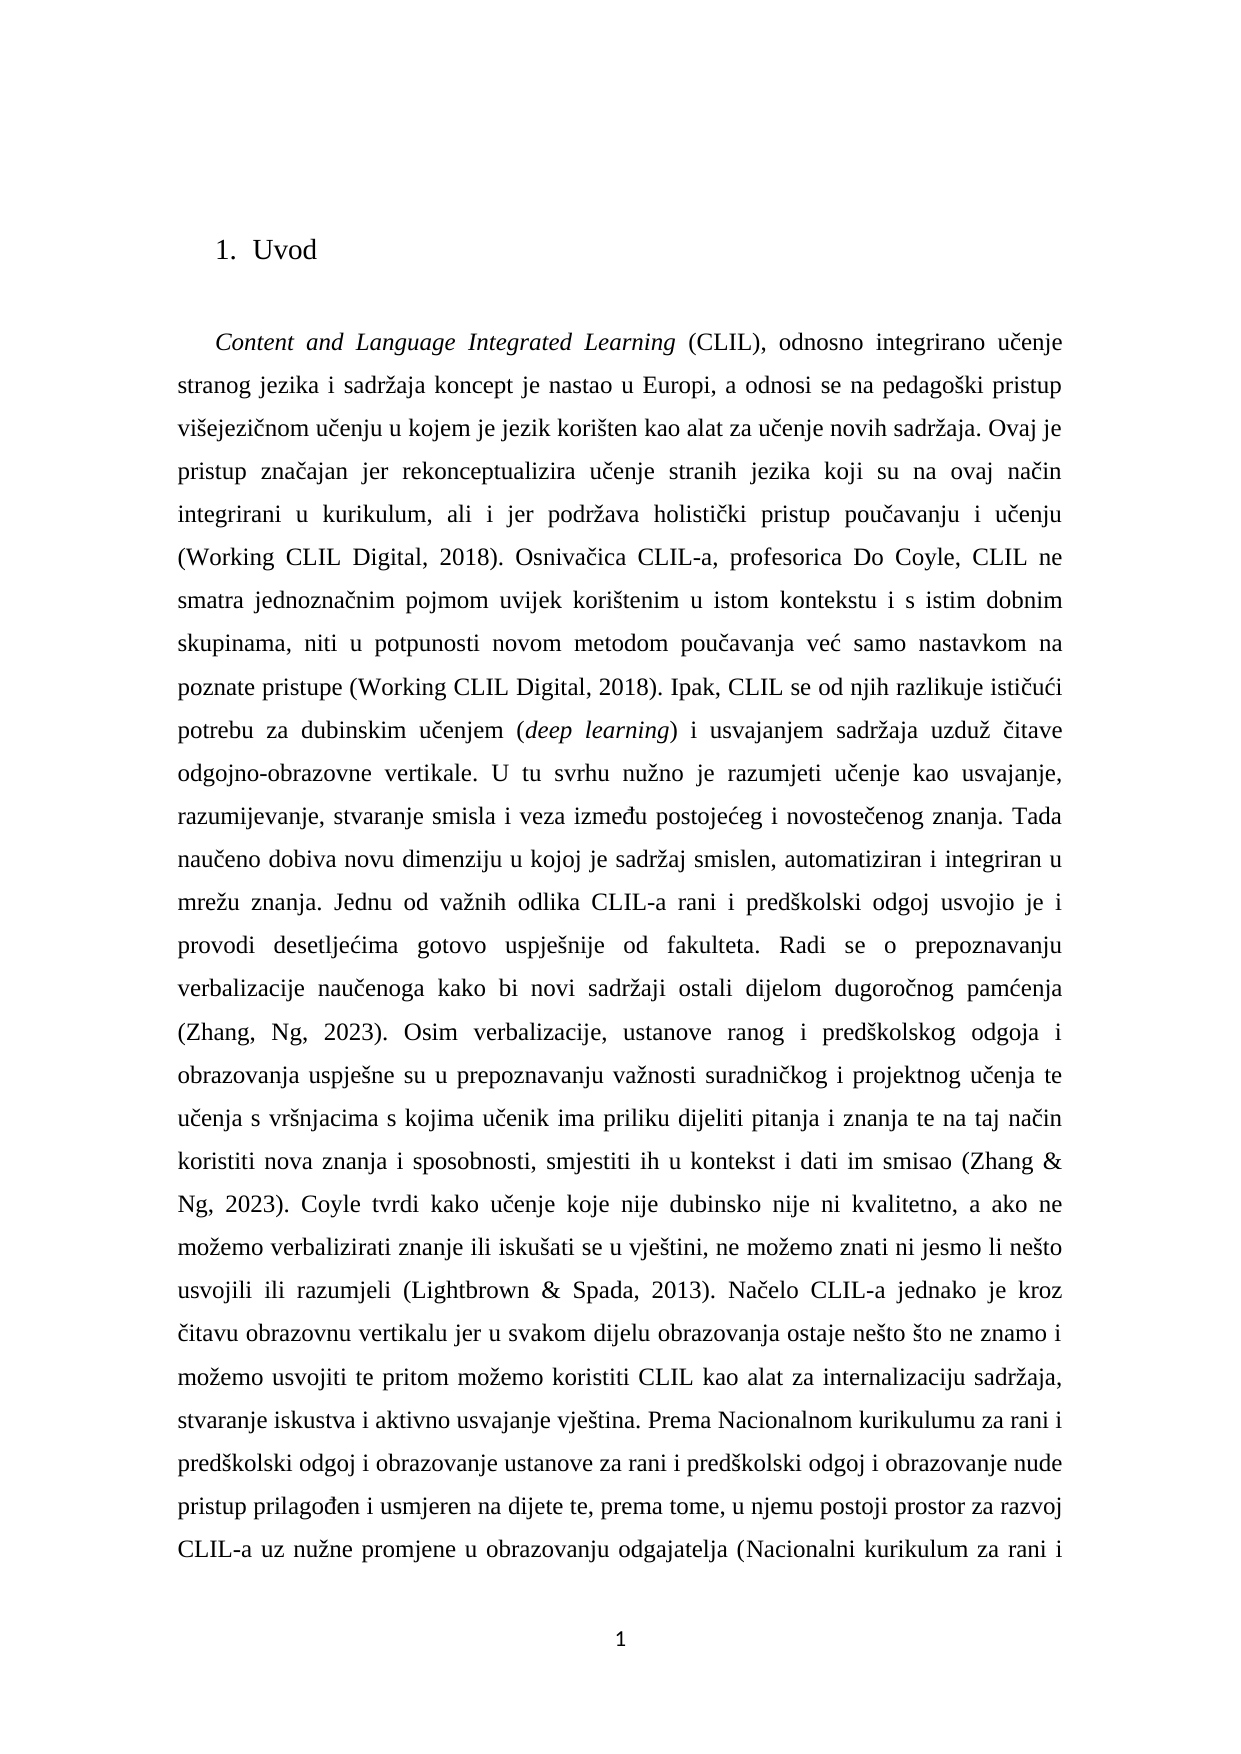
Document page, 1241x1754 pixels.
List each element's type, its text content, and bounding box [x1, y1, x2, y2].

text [177, 327, 1063, 1563]
subtitle Uvod [215, 232, 1063, 265]
